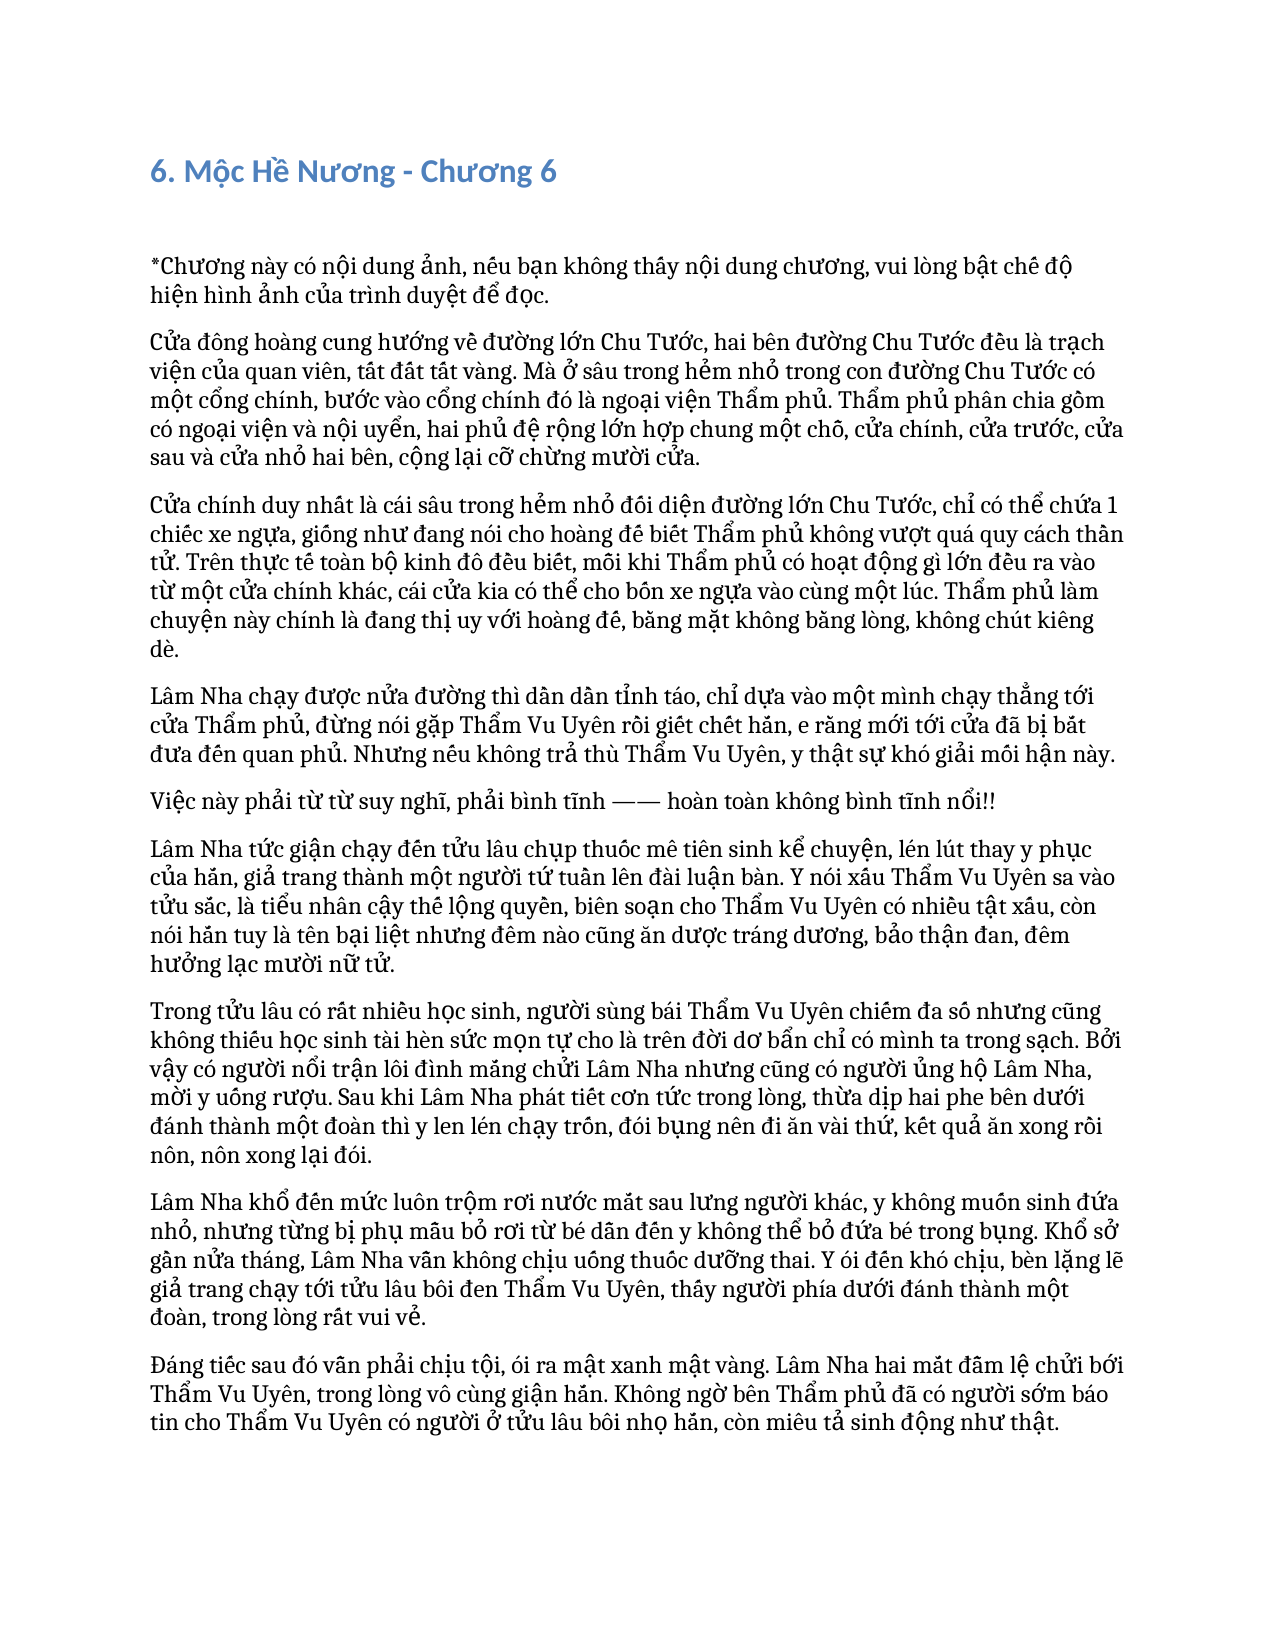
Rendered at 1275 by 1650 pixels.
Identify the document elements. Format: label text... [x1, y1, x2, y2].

text Cửa đông hoàng cung hướng về đường lớn Chu Tước, hai bên đường Chu Tước đều là trạch viện của quan viên, tất đất tất vàng. Mà ở sâu trong hẻm nhỏ trong con đường Chu Tước có một cổng chính, bước vào cổng chính đó là ngoại viện Thẩm phủ. Thẩm phủ phân chia gồm có ngoại viện và nội uyển, hai phủ đệ rộng lớn hợp chung một chỗ, cửa chính, cửa trước, cửa sau và cửa nhỏ hai bên, cộng lại cỡ chừng mười cửa. [150, 328, 1125, 472]
text Việc này phải từ từ suy nghĩ, phải bình tĩnh —— hoàn toàn không bình tĩnh nổi!! [150, 787, 1125, 816]
text Lâm Nha khổ đến mức luôn trộm rơi nước mắt sau lưng người khác, y không muốn sinh đứa nhỏ, nhưng từng bị phụ mẫu bỏ rơi từ bé dẫn đến y không thể bỏ đứa bé trong bụng. Khổ sở gần nửa tháng, Lâm Nha vẫn không chịu uống thuốc dưỡng thai. Y ói đến khó chịu, bèn lặng lẽ giả trang chạy tới tửu lâu bôi đen Thẩm Vu Uyên, thấy người phía dưới đánh thành một đoàn, trong lòng rất vui vẻ. [150, 1188, 1125, 1332]
text Lâm Nha chạy được nửa đường thì dần dần tỉnh táo, chỉ dựa vào một mình chạy thẳng tới cửa Thẩm phủ, đừng nói gặp Thẩm Vu Uyên rồi giết chết hắn, e rằng mới tới cửa đã bị bắt đưa đến quan phủ. Nhưng nếu không trả thù Thẩm Vu Uyên, y thật sự khó giải mối hận này. [150, 682, 1125, 768]
text Lâm Nha tức giận chạy đến tửu lâu chụp thuốc mê tiên sinh kể chuyện, lén lút thay y phục của hắn, giả trang thành một người tứ tuần lên đài luận bàn. Y nói xấu Thẩm Vu Uyên sa vào tửu sắc, là tiểu nhân cậy thế lộng quyền, biên soạn cho Thẩm Vu Uyên có nhiều tật xấu, còn nói hắn tuy là tên bại liệt nhưng đêm nào cũng ăn dược tráng dương, bảo thận đan, đêm hưởng lạc mười nữ tử. [150, 834, 1125, 978]
subtitle 6. Mộc Hề Nương - Chương 6 [150, 150, 1125, 191]
text Cửa chính duy nhất là cái sâu trong hẻm nhỏ đối diện đường lớn Chu Tước, chỉ có thể chứa 1 chiếc xe ngựa, giống như đang nói cho hoàng đế biết Thẩm phủ không vượt quá quy cách thần tử. Trên thực tế toàn bộ kinh đô đều biết, mỗi khi Thẩm phủ có hoạt động gì lớn đều ra vào từ một cửa chính khác, cái cửa kia có thể cho bốn xe ngựa vào cùng một lúc. Thẩm phủ làm chuyện này chính là đang thị uy với hoàng đế, bằng mặt không bằng lòng, không chút kiêng dè. [150, 491, 1125, 663]
text *Chương này có nội dung ảnh, nếu bạn không thấy nội dung chương, vui lòng bật chế độ hiện hình ảnh của trình duyệt để đọc. [150, 194, 1125, 309]
text Đáng tiếc sau đó vẫn phải chịu tội, ói ra mật xanh mật vàng. Lâm Nha hai mắt đẫm lệ chửi bới Thẩm Vu Uyên, trong lòng vô cùng giận hắn. Không ngờ bên Thẩm phủ đã có người sớm báo tin cho Thẩm Vu Uyên có người ở tửu lâu bôi nhọ hắn, còn miêu tả sinh động như thật. [150, 1351, 1125, 1437]
text Trong tửu lâu có rất nhiều học sinh, người sùng bái Thẩm Vu Uyên chiếm đa số nhưng cũng không thiếu học sinh tài hèn sức mọn tự cho là trên đời dơ bẩn chỉ có mình ta trong sạch. Bởi vậy có người nổi trận lôi đình mắng chửi Lâm Nha nhưng cũng có người ủng hộ Lâm Nha, mời y uống rượu. Sau khi Lâm Nha phát tiết cơn tức trong lòng, thừa dịp hai phe bên dưới đánh thành một đoàn thì y len lén chạy trốn, đói bụng nên đi ăn vài thứ, kết quả ăn xong rồi nôn, nôn xong lại đói. [150, 997, 1125, 1169]
